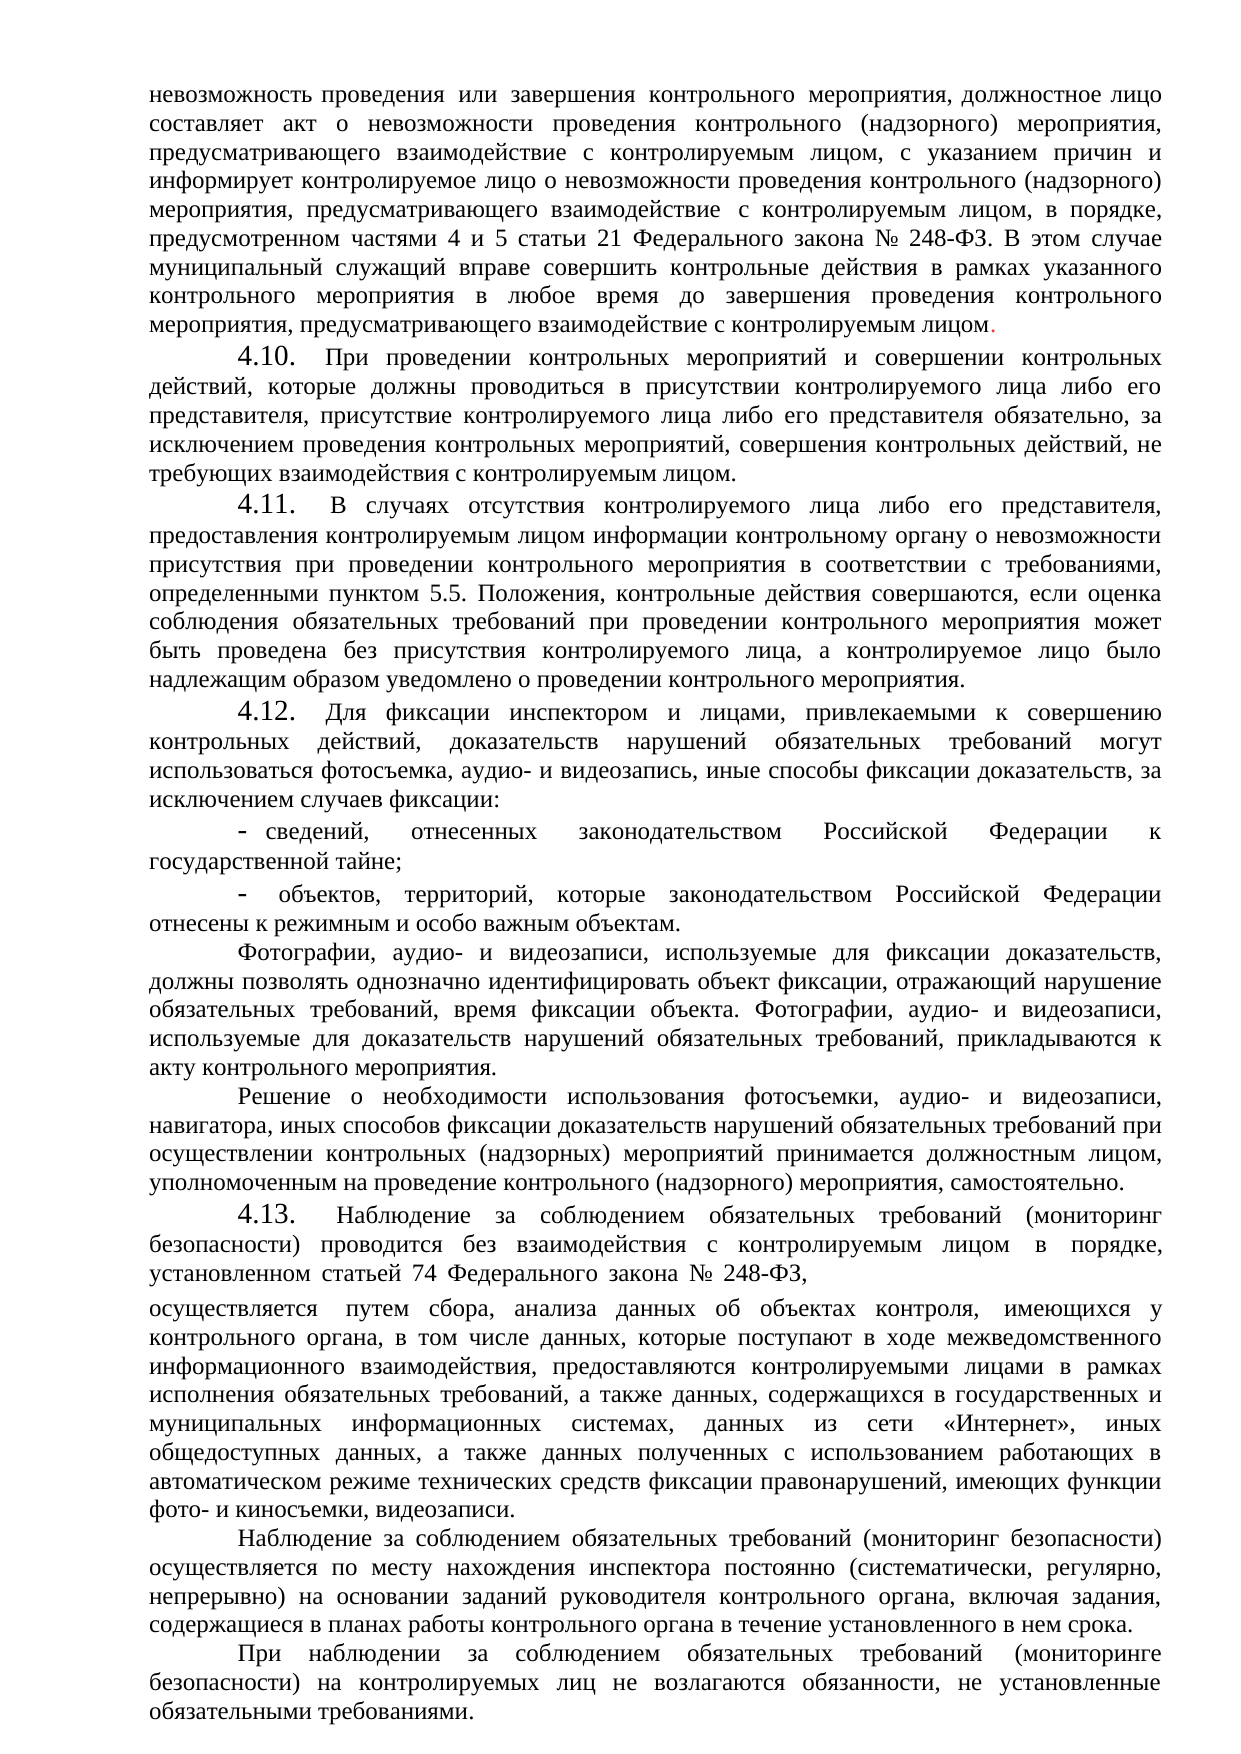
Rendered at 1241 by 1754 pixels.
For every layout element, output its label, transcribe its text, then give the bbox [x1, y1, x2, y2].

text Решение о необходимости использования фотосъемки, аудио- и видеозаписи, навигатора, иных способов фиксации доказательств нарушений обязательных требований при осуществлении контрольных (надзорных) мероприятий принимается должностным лицом, уполномоченным на проведение контрольного (надзорного) мероприятия, самостоятельно. [149, 1081, 1163, 1196]
text При наблюдении за соблюдением обязательных требований (мониторинге безопасности) на контролируемых лиц не возлагаются обязанности, не установленные обязательными требованиями. [149, 1638, 1162, 1724]
list Для фиксации инспектором и лицами, привлекаемыми к совершению контрольных действий, доказательств нарушений обязательных требований могут использоваться фотосъемка, аудио- и видеозапись, иные способы фиксации доказательств, за исключением случаев фиксации: [149, 693, 1163, 812]
list Наблюдение за соблюдением обязательных требований (мониторинг безопасности) проводится без взаимодействия с контролируемым лицом в порядке, установленном статьей 74 Федерального закона № 248-ФЗ, [149, 1196, 1163, 1287]
list В случаях отсутствия контролируемого лица либо его представителя, предоставления контролируемым лицом информации контрольному органу о невозможности присутствия при проведении контрольного мероприятия в соответствии с требованиями, определенными пунктом 5.5. Положения, контрольные действия совершаются, если оценка соблюдения обязательных требований при проведении контрольного мероприятия может быть проведена без присутствия контролируемого лица, а контролируемое лицо было надлежащим образом уведомлено о проведении контрольного мероприятия. [149, 487, 1162, 693]
list сведений, отнесенных законодательством Российской Федерации к государственной тайне; [149, 812, 1162, 875]
list При проведении контрольных мероприятий и совершении контрольных действий, которые должны проводиться в присутствии контролируемого лица либо его представителя, присутствие контролируемого лица либо его представителя обязательно, за исключением проведения контрольных мероприятий, совершения контрольных действий, не требующих взаимодействия с контролируемым лицом. [149, 338, 1163, 486]
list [149, 79, 1163, 338]
text осуществляется путем сбора, анализа данных об объектах контроля, имеющихся у контрольного органа, в том числе данных, которые поступают в ходе межведомственного информационного взаимодействия, предоставляются контролируемыми лицами в рамках исполнения обязательных требований, а также данных, содержащихся в государственных и муниципальных информационных системах, данных из сети «Интернет», иных общедоступных данных, а также данных полученных с использованием работающих в автоматическом режиме технических средств фиксации правонарушений, имеющих функции фото- и киносъемки, видеозаписи. [149, 1293, 1163, 1523]
list объектов, территорий, которые законодательством Российской Федерации отнесены к режимным и особо важным объектам. [149, 875, 1162, 937]
text Наблюдение за соблюдением обязательных требований (мониторинг безопасности) осуществляется по месту нахождения инспектора постоянно (систематически, регулярно, непрерывно) на основании заданий руководителя контрольного органа, включая задания, содержащиеся в планах работы контрольного органа в течение установленного в нем срока. [149, 1523, 1163, 1638]
text Фотографии, аудио- и видеозаписи, используемые для фиксации доказательств, должны позволять однозначно идентифицировать объект фиксации, отражающий нарушение обязательных требований, время фиксации объекта. Фотографии, аудио- и видеозаписи, используемые для доказательств нарушений обязательных требований, прикладываются к акту контрольного мероприятия. [149, 937, 1163, 1081]
